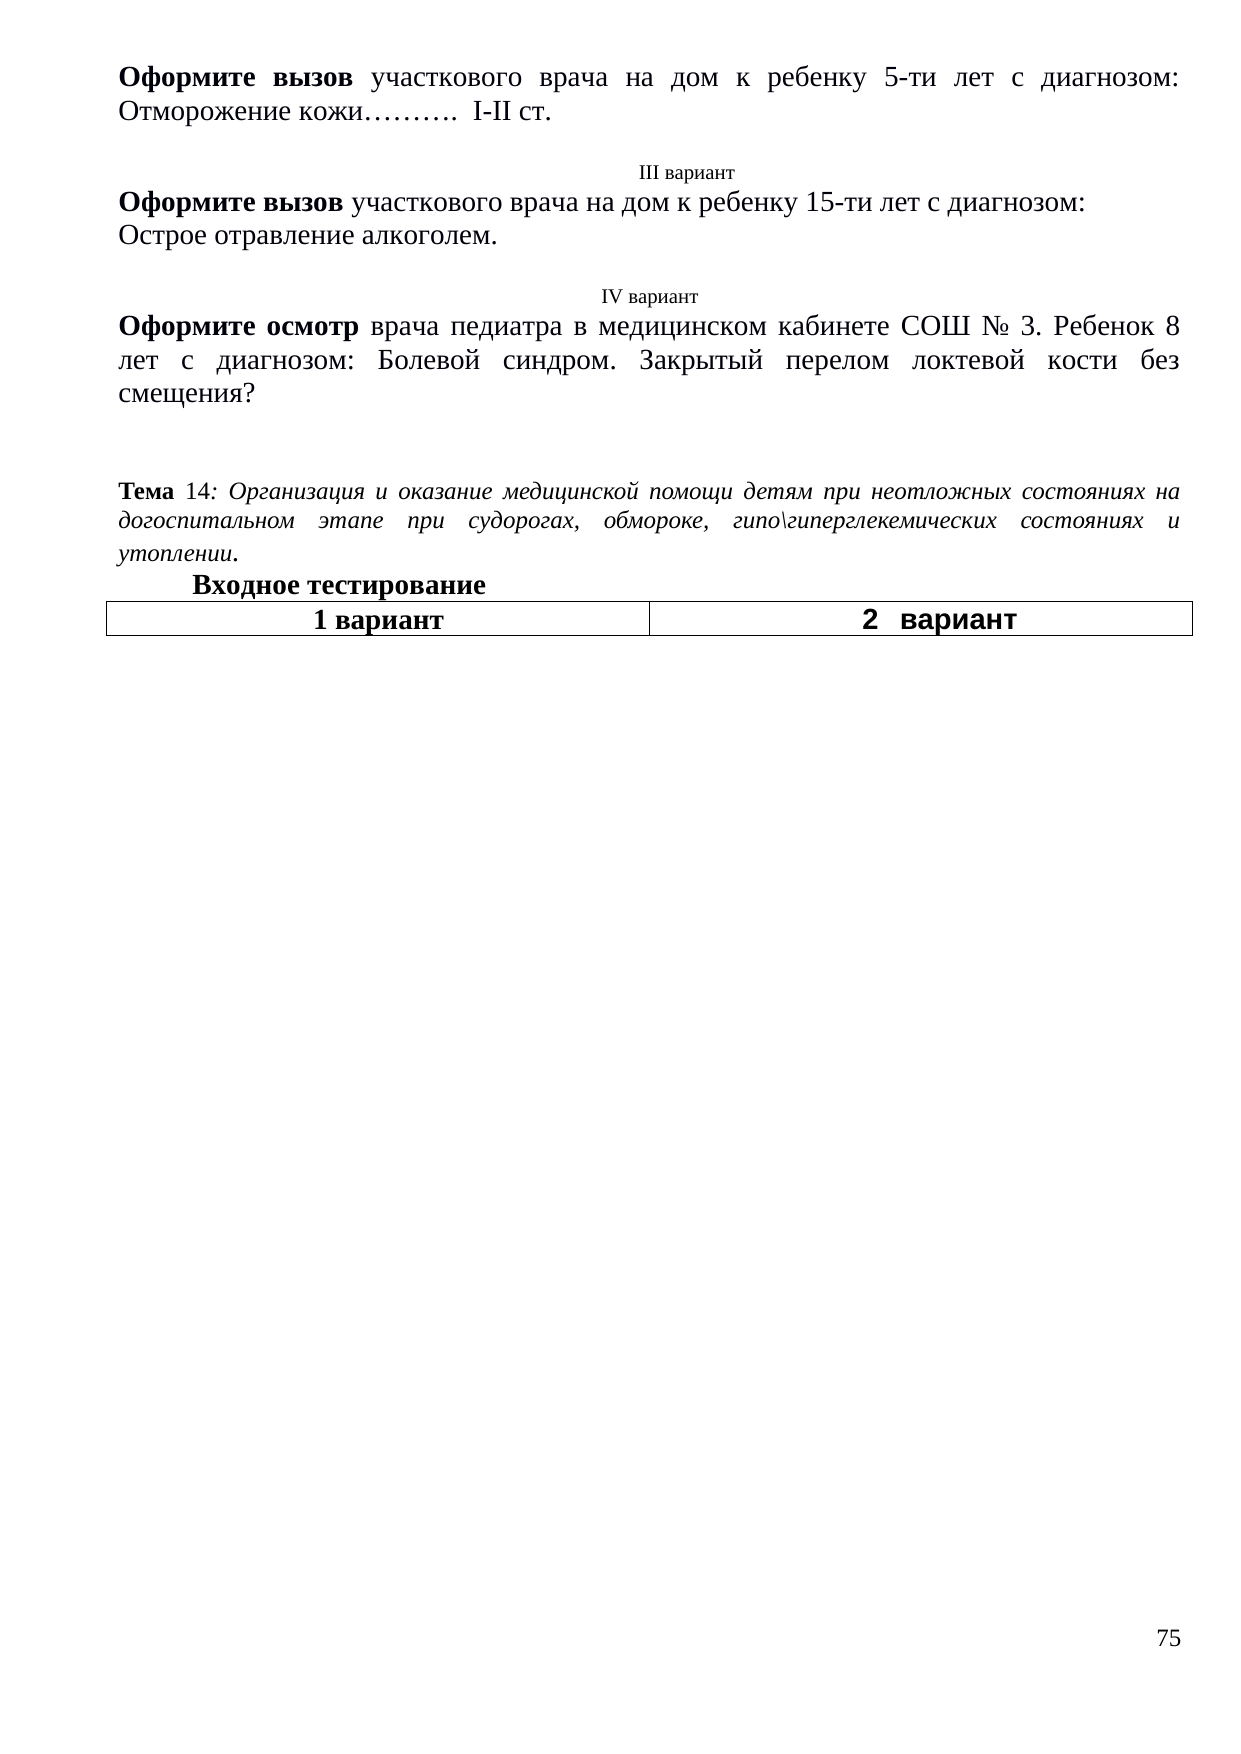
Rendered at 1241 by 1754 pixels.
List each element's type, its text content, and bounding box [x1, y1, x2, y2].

text Входное тестирование [118, 567, 1181, 601]
text Оформите осмотр врача педиатра в медицинском кабинете СОШ № 3. Ребенок 8 лет с диагнозом: Болевой синдром. Закрытый перелом локтевой кости без смещения? [118, 308, 1181, 409]
table_header вариант [650, 602, 1192, 635]
text III вариант [118, 160, 1181, 184]
table_header 1 вариант [107, 602, 649, 635]
text IV вариант [118, 284, 1181, 308]
text Оформите вызов участкового врача на дом к ребенку 15-ти лет с диагнозом: [118, 184, 1181, 217]
text Острое отравление алкоголем. [118, 217, 1181, 251]
text Тема 14: Организация и оказание медицинской помощи детям при неотложных состояниях на догоспитальном этапе при судорогах, обмороке, гипо\гиперглекемических состояниях и утоплении. [118, 476, 1181, 567]
text Оформите вызов участкового врача на дом к ребенку 5-ти лет с диагнозом: Отморожение кожи………. I-II ст. [118, 59, 1181, 126]
